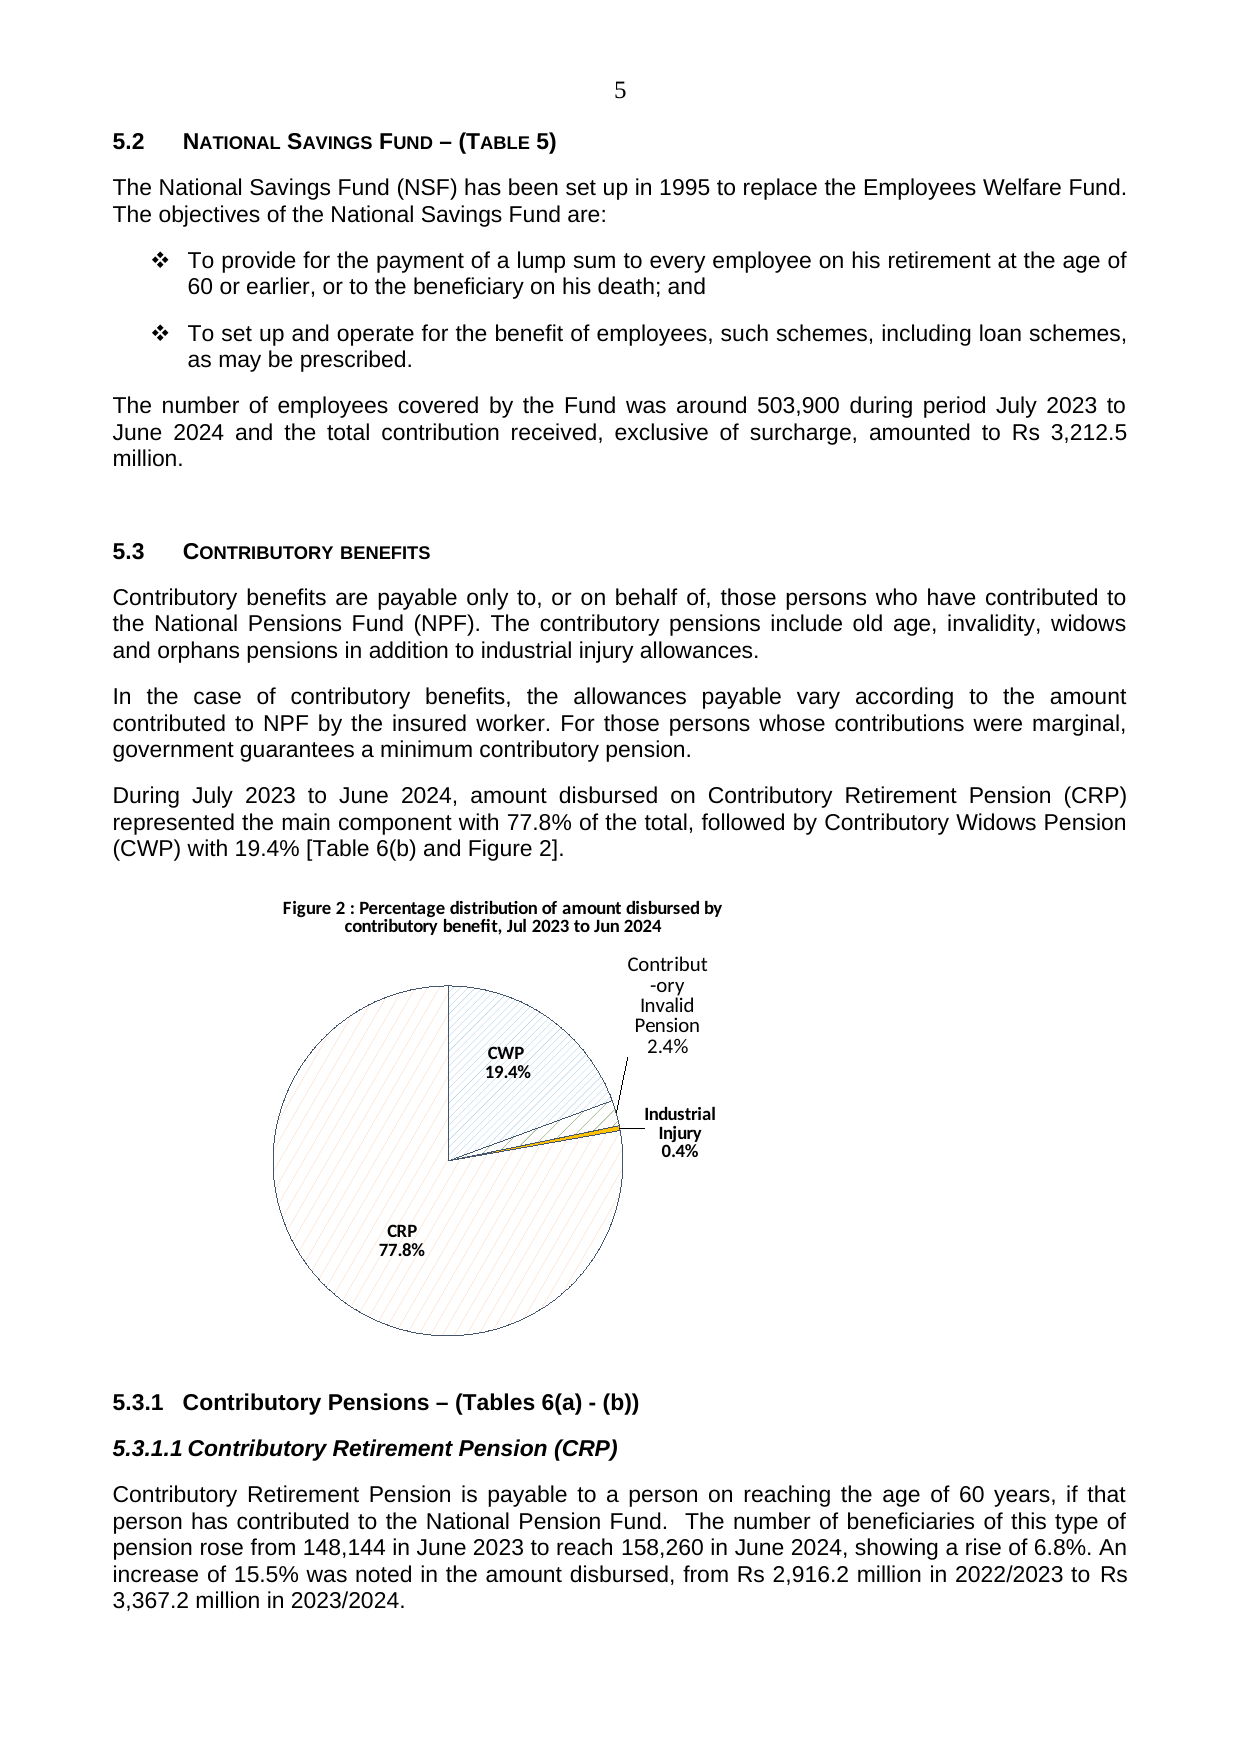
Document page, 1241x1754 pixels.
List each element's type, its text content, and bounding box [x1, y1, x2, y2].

text Contributory Retirement Pension is payable to a person on reaching the age of 60 years, if that person has contributed to the National Pension Fund. The number of beneficiaries of this type of pension rose from 148,144 in June 2023 to reach 158,260 in June 2024, showing a rise of 6.8%. An increase of 15.5% was noted in the amount disbursed, from Rs 2,916.2 million in 2022/2023 to Rs 3,367.2 million in 2023/2024. [112, 1481, 1128, 1613]
text The number of employees covered by the Fund was around 503,900 during period July 2023 to June 2024 and the total contribution received, exclusive of surcharge, amounted to Rs 3,212.5 million. [112, 392, 1128, 471]
text During July 2023 to June 2024, amount disbursed on Contributory Retirement Pension (CRP) represented the main component with 77.8% of the total, followed by Contributory Widows Pension (CWP) with 19.4% [Table 6(b) and Figure 2]. [112, 782, 1128, 861]
list To set up and operate for the benefit of employees, such schemes, including loan schemes, as may be prescribed. [150, 319, 1128, 372]
text 5.2 National Savings Fund – (Table 5) [112, 128, 1128, 154]
text Contributory benefits are payable only to, or on behalf of, those persons who have contributed to the National Pensions Fund (NPF). The contributory pensions include old age, invalidity, widows and orphans pensions in addition to industrial injury allowances. [112, 584, 1128, 663]
text 5.3.1 Contributory Pensions – (Tables 6(a) - (b)) [112, 1389, 1128, 1415]
text The National Savings Fund (NSF) has been set up in 1995 to replace the Employees Welfare Fund. The objectives of the National Savings Fund are: [112, 174, 1128, 227]
text In the case of contributory benefits, the allowances payable vary according to the amount contributed to NPF by the insured worker. For those persons whose contributions were marginal, government guarantees a minimum contributory pension. [112, 683, 1128, 762]
text 5.3 Contributory benefits [112, 538, 1128, 564]
list To provide for the payment of a lump sum to every employee on his retirement at the age of 60 or earlier, or to the beneficiary on his death; and [150, 247, 1128, 299]
text 5.3.1.1 Contributory Retirement Pension (CRP) [112, 1435, 1128, 1461]
